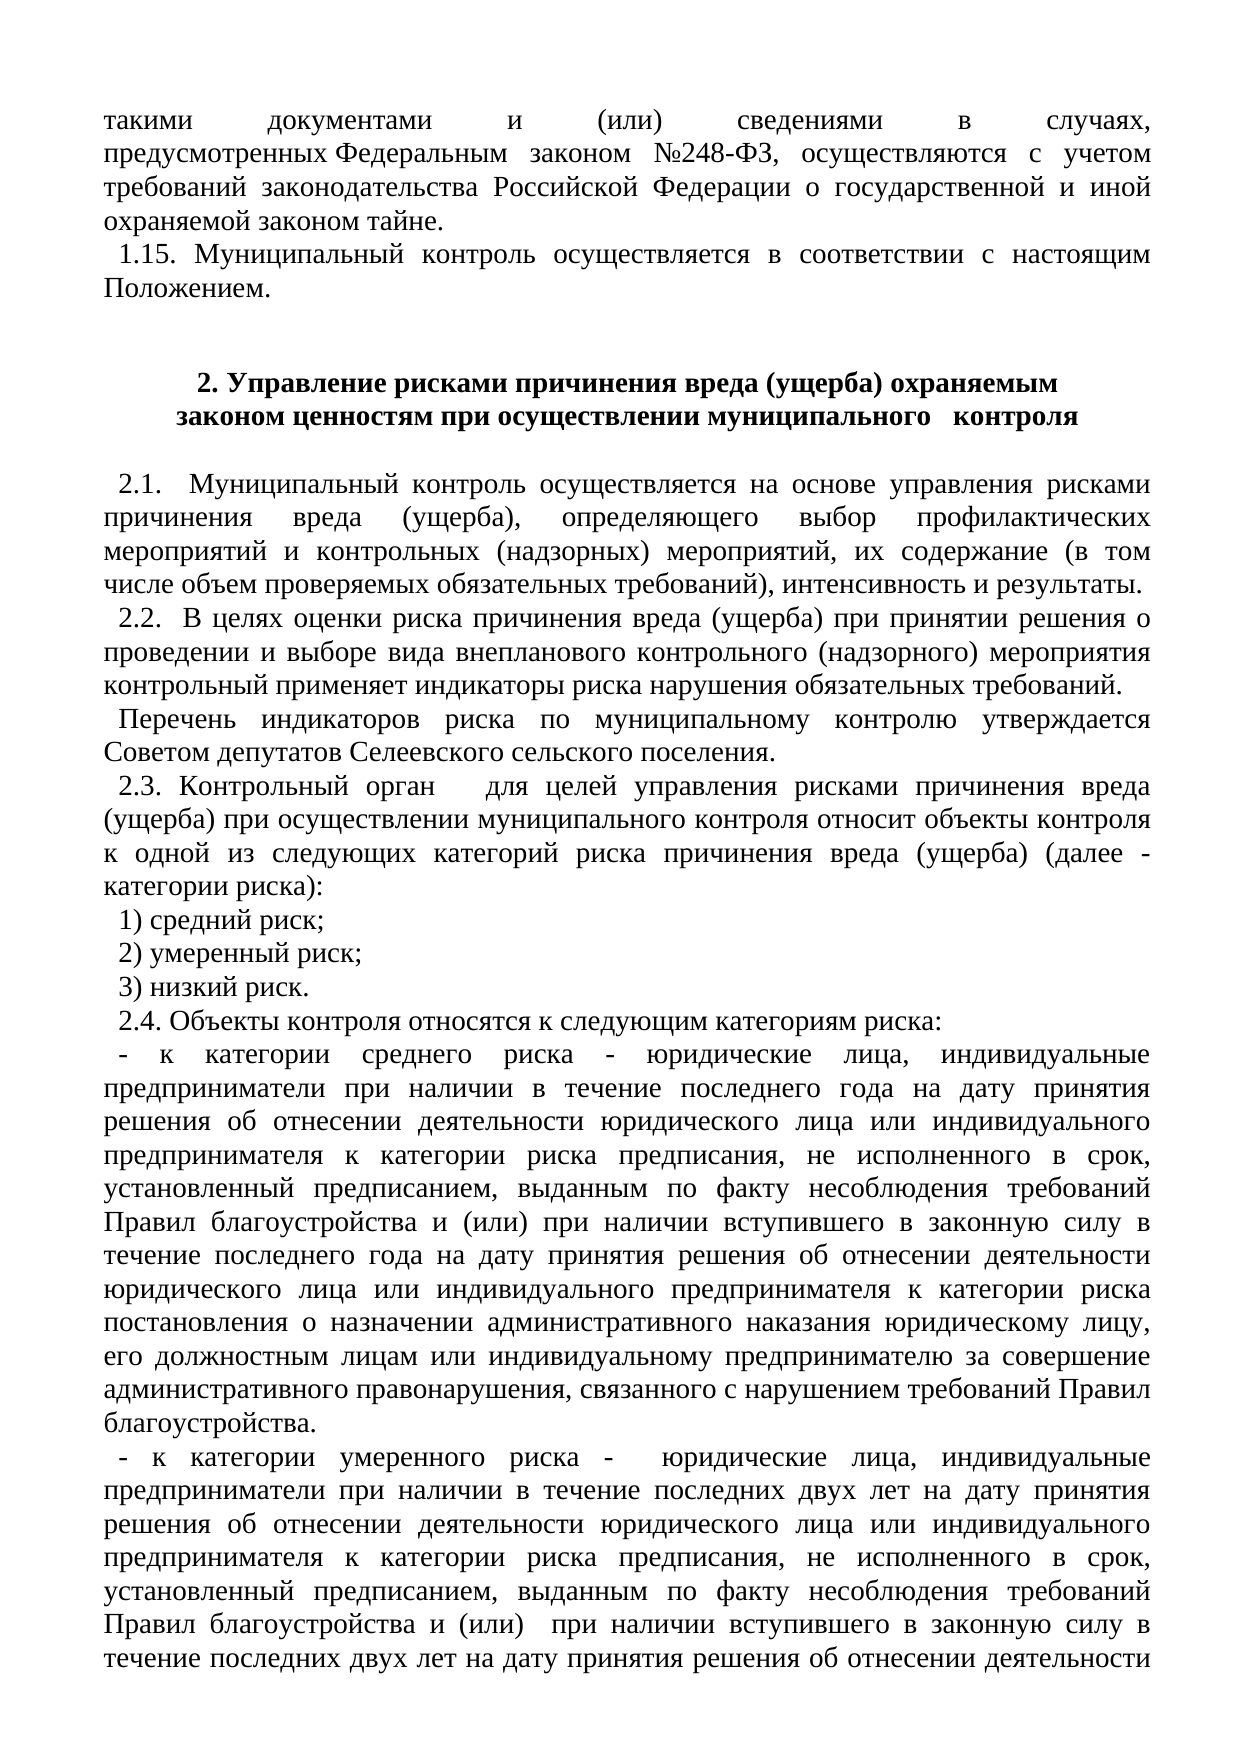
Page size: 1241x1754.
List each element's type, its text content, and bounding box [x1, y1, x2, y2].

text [103, 1439, 1152, 1673]
list 1.15. Муниципальный контроль осуществляется в соответствии с настоящим Положением. [103, 236, 1152, 303]
text 2.2. В целях оценки риска причинения вреда (ущерба) при принятии решения о проведении и выборе вида внепланового контрольного (надзорного) мероприятия контрольный применяет индикаторы риска нарушения обязательных требований. [103, 600, 1152, 701]
text законом ценностям при осуществлении муниципального контроля [103, 398, 1152, 432]
text 3) низкий риск. [103, 969, 1152, 1003]
text - к категории среднего риска - юридические лица, индивидуальные предприниматели при наличии в течение последнего года на дату принятия решения об отнесении деятельности юридического лица или индивидуального предпринимателя к категории риска предписания, не исполненного в срок, установленный предписанием, выданным по факту несоблюдения требований Правил благоустройства и (или) при наличии вступившего в законную силу в течение последнего года на дату принятия решения об отнесении деятельности юридического лица или индивидуального предпринимателя к категории риска постановления о назначении административного наказания юридическому лицу, его должностным лицам или индивидуальному предпринимателю за совершение административного правонарушения, связанного с нарушением требований Правил благоустройства. [103, 1036, 1152, 1439]
text 2) умеренный риск; [103, 936, 1152, 969]
text 1) средний риск; [103, 902, 1152, 936]
text 2.4. Объекты контроля относятся к следующим категориям риска: [103, 1003, 1152, 1036]
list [103, 102, 1152, 236]
text Перечень индикаторов риска по муниципальному контролю утверждается Советом депутатов Селеевского сельского поселения. [103, 701, 1152, 768]
text 2. Управление рисками причинения вреда (ущерба) охраняемым [103, 365, 1152, 398]
text 2.1. Муниципальный контроль осуществляется на основе управления рисками причинения вреда (ущерба), определяющего выбор профилактических мероприятий и контрольных (надзорных) мероприятий, их содержание (в том числе объем проверяемых обязательных требований), интенсивность и результаты. [103, 466, 1152, 600]
text 2.3. Контрольный орган для целей управления рисками причинения вреда (ущерба) при осуществлении муниципального контроля относит объекты контроля к одной из следующих категорий риска причинения вреда (ущерба) (далее - категории риска): [103, 768, 1152, 902]
